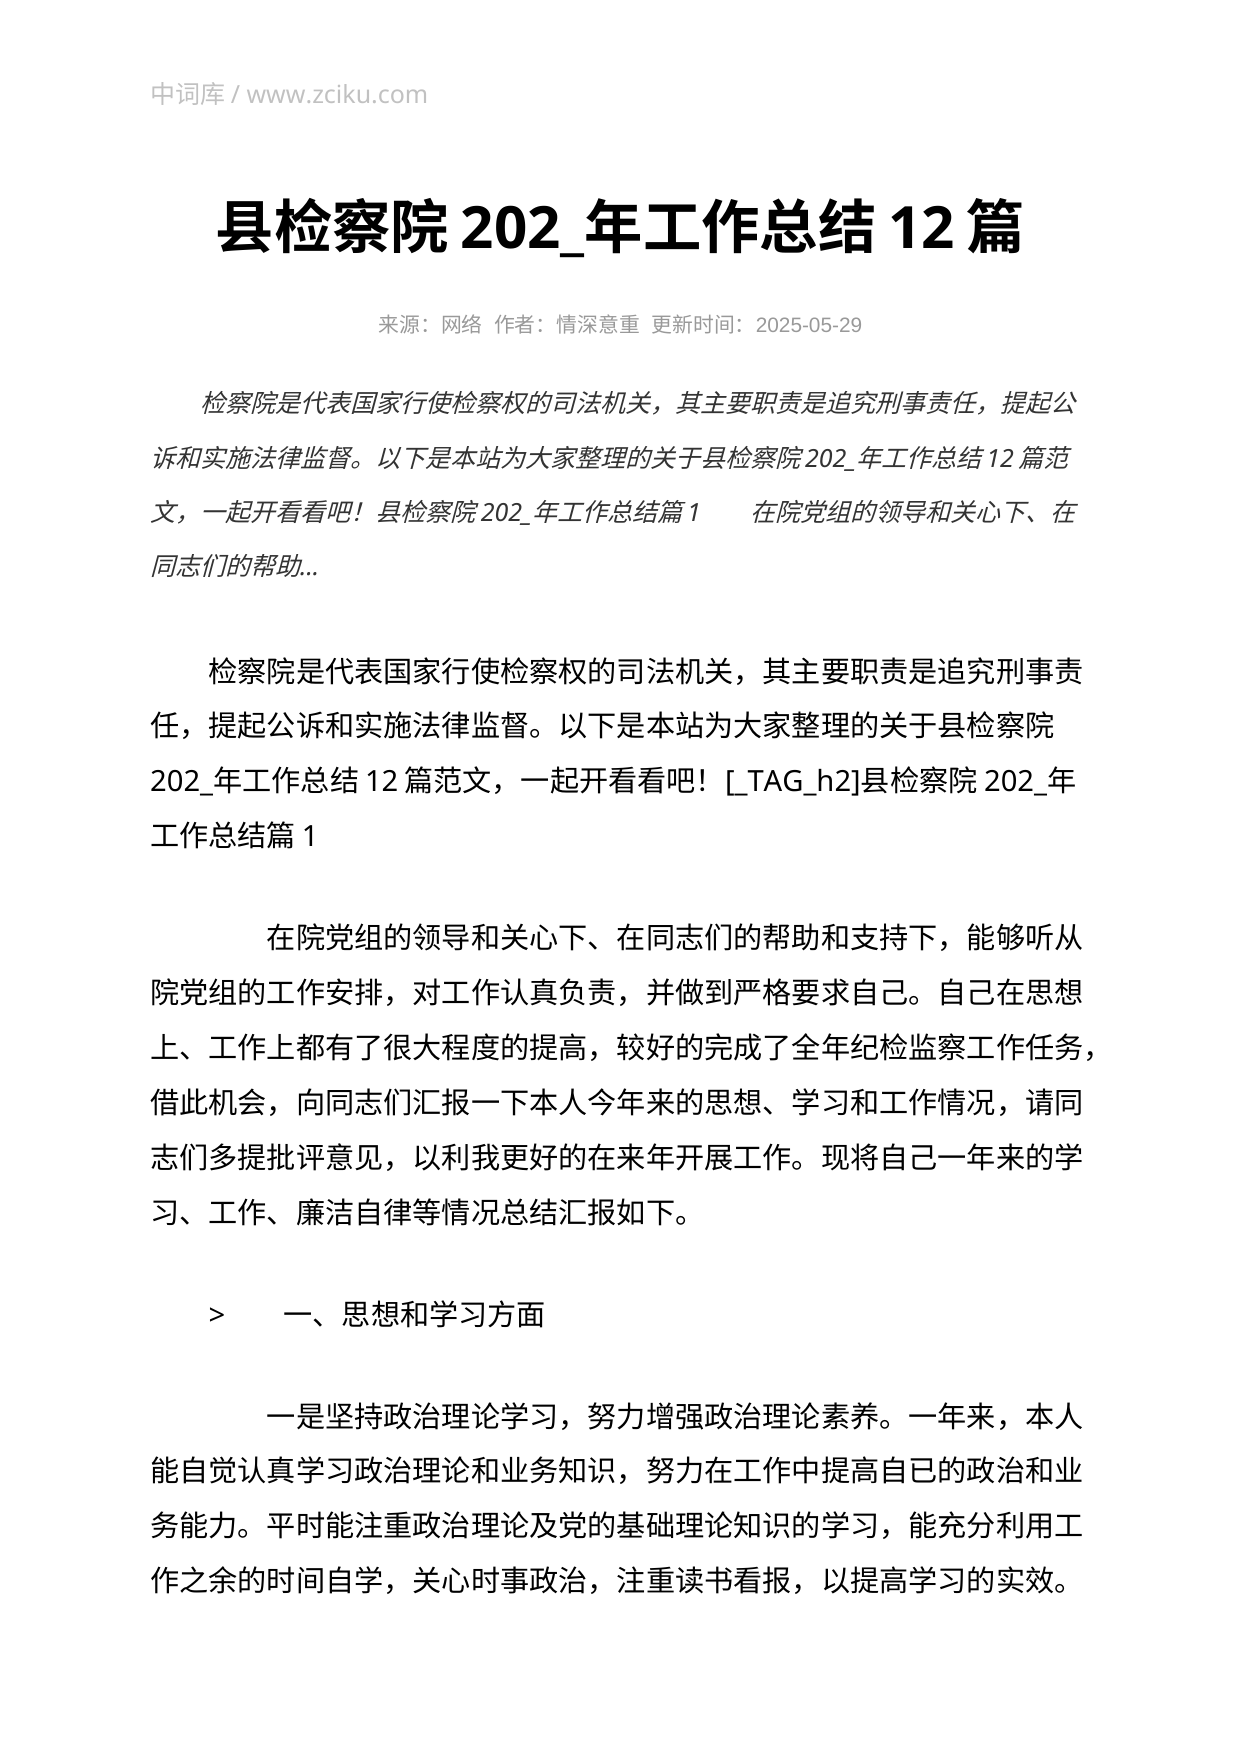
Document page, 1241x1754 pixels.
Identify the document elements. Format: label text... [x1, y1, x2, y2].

text > 一、思想和学习方面 [150, 1291, 1090, 1333]
text 在院党组的领导和关心下、在同志们的帮助和支持下，能够听从院党组的工作安排，对工作认真负责，并做到严格要求自己。自己在思想上、工作上都有了很大程度的提高，较好的完成了全年纪检监察工作任务，借此机会，向同志们汇报一下本人今年来的思想、学习和工作情况，请同志们多提批评意见，以利我更好的在来年开展工作。现将自己一年来的学习、工作、廉洁自律等情况总结汇报如下。 [150, 915, 1090, 1232]
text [150, 1393, 1090, 1600]
text 来源：网络 作者：情深意重 更新时间：2025-05-29 [150, 313, 1090, 337]
text 检察院是代表国家行使检察权的司法机关，其主要职责是追究刑事责任，提起公诉和实施法律监督。以下是本站为大家整理的关于县检察院202_年工作总结12篇范文，一起开看看吧！县检察院 202_年工作总结篇1 在院党组的领导和关心下、在同志们的帮助... [150, 384, 1090, 583]
text 检察院是代表国家行使检察权的司法机关，其主要职责是追究刑事责任，提起公诉和实施法律监督。以下是本站为大家整理的关于县检察院202_年工作总结12篇范文，一起开看看吧！[_TAG_h2]县检察院 202_年工作总结篇1 [150, 648, 1090, 855]
subtitle 县检察院202_年工作总结12篇 [150, 181, 1090, 266]
